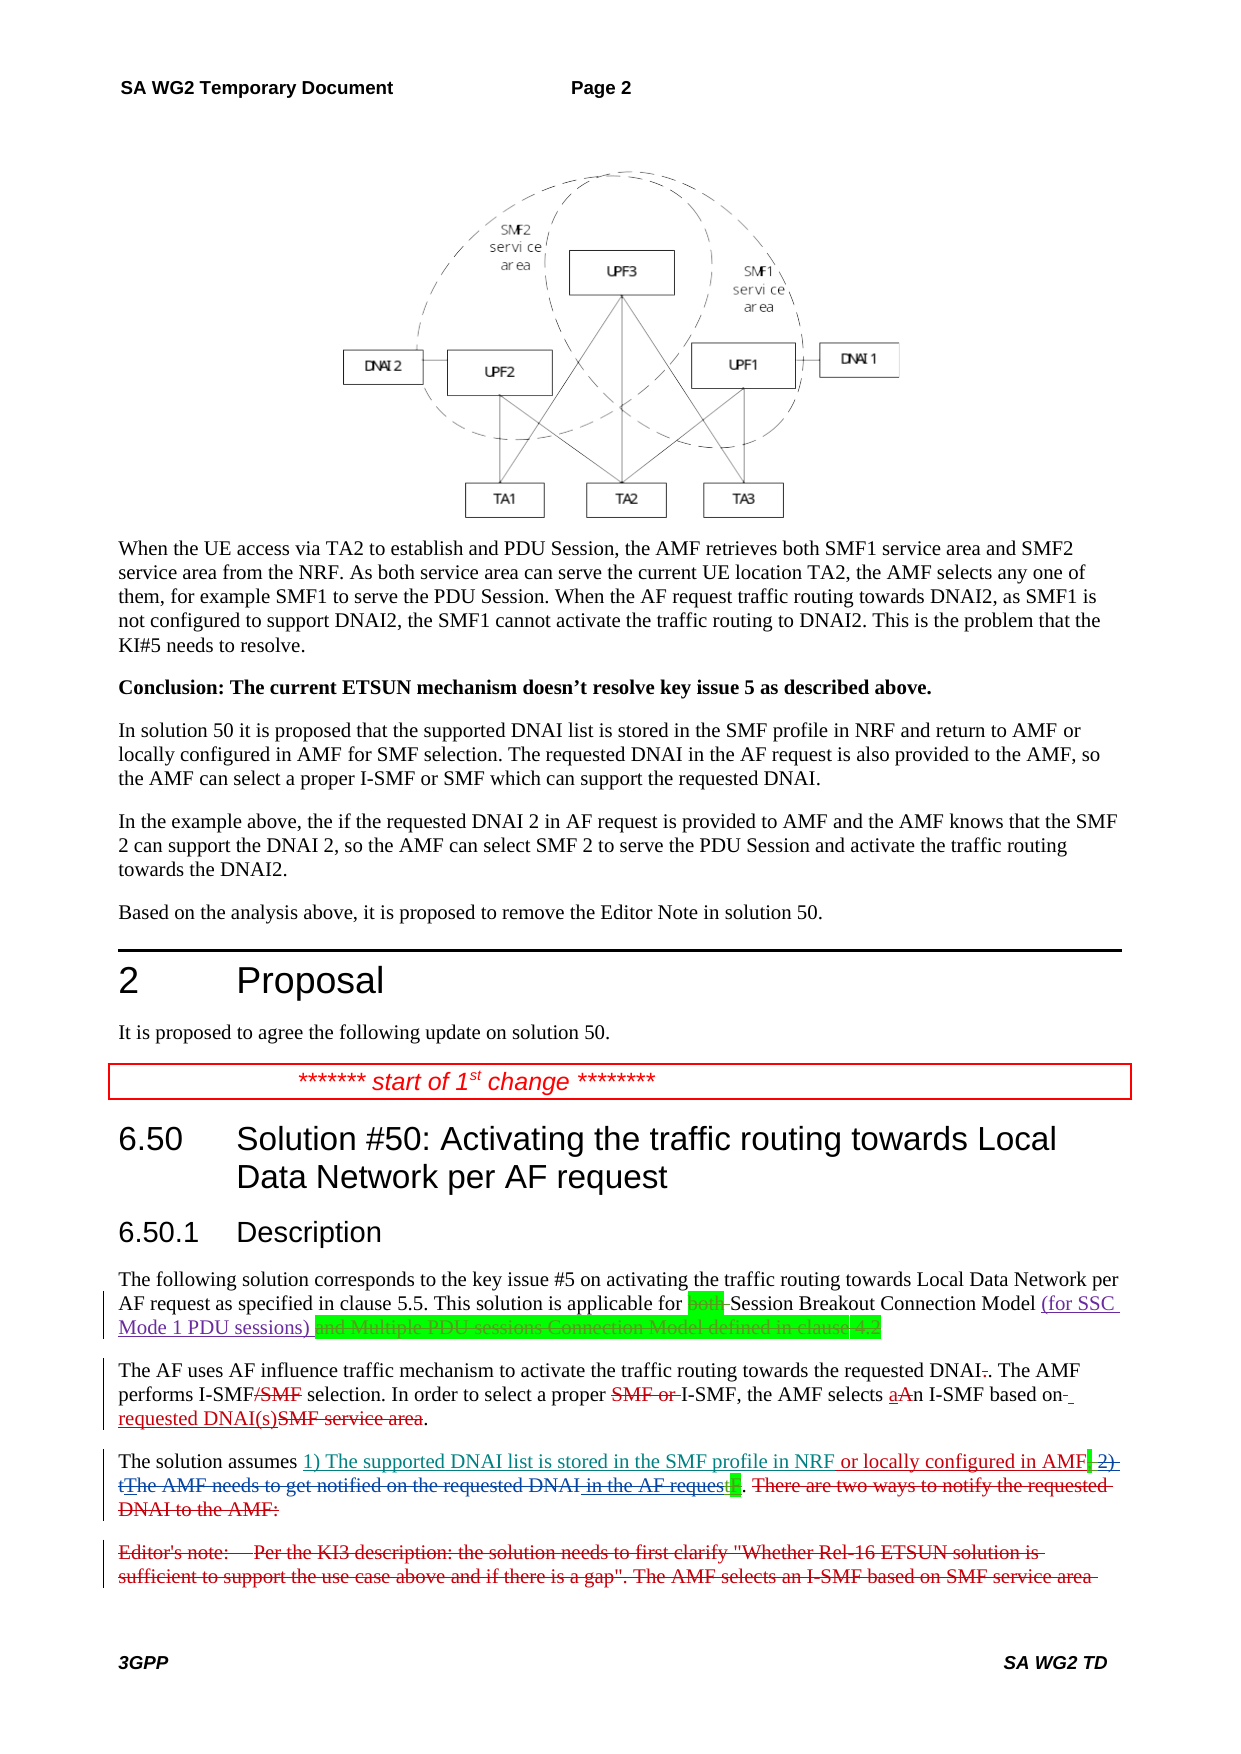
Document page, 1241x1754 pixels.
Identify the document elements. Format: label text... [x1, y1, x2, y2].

text Based on the analysis above, it is proposed to remove the Editor Note in solution 50. [118, 900, 1122, 924]
text The solution assumes . [118, 1449, 1122, 1521]
text The following solution corresponds to the key issue #5 on activating the traffic routing towards Local Data Network per AF request as specified in clause 5.5. This solution is applicable for Session Breakout Connection Model [118, 1267, 1122, 1339]
text In solution 50 it is proposed that the supported DNAI list is stored in the SMF profile in NRF and return to AMF or locally configured in AMF for SMF selection. The requested DNAI in the AF request is also provided to the AMF, so the AMF can select a proper I-SMF or SMF which can support the requested DNAI. [118, 718, 1122, 790]
text It is proposed to agree the following update on solution 50. [118, 1020, 1122, 1044]
text When the UE access via TA2 to establish and PDU Session, the AMF retrieves both SMF1 service area and SMF2 service area from the NRF. As both service area can serve the current UE location TA2, the AMF selects any one of them, for example SMF1 to serve the PDU Session. When the AF request traffic routing towards DNAI2, as SMF1 is not configured to support DNAI2, the SMF1 cannot activate the traffic routing to DNAI2. This is the problem that the KI#5 needs to resolve. [118, 536, 1122, 657]
subtitle 6.50 Solution #50: Activating the traffic routing towards Local Data Network per AF request [118, 1119, 1122, 1196]
subtitle 6.50.1 Description [118, 1214, 1122, 1248]
text Conclusion: The current ETSUN mechanism doesn’t resolve key issue 5 as described above. [118, 675, 1122, 699]
subtitle 2 Proposal [118, 952, 1122, 1002]
text ******* start of 1st change ******** [110, 1065, 1130, 1098]
text In the example above, the if the requested DNAI 2 in AF request is provided to AMF and the AMF knows that the SMF 2 can support the DNAI 2, so the AMF can select SMF 2 to serve the PDU Session and activate the traffic routing towards the DNAI2. [118, 809, 1122, 881]
text The AF uses AF influence traffic mechanism to activate the traffic routing towards the requested DNAI. The AMF performs I-SMF selection. In order to select a proper I-SMF, the AMF selects n I-SMF based on. [118, 1358, 1122, 1430]
